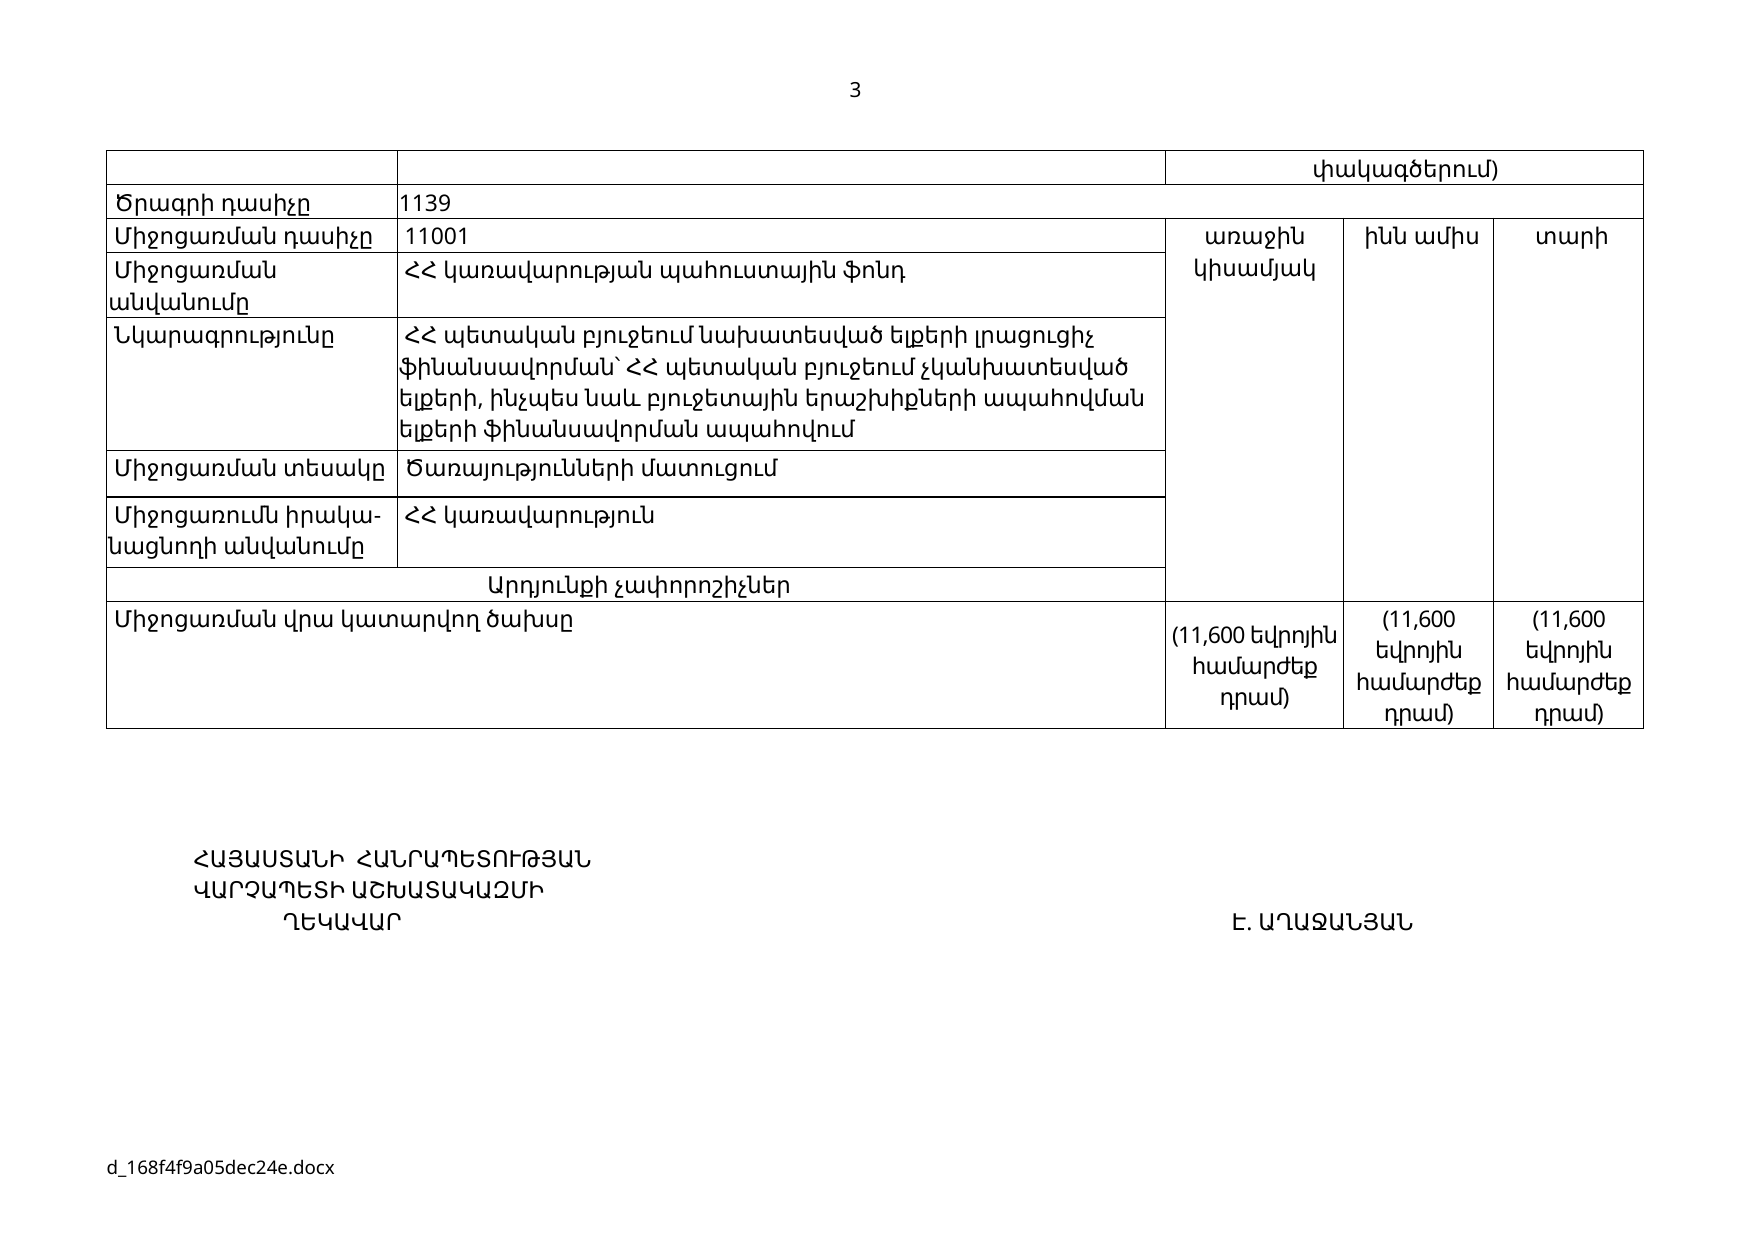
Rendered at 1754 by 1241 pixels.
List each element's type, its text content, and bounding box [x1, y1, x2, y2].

table_cell Միջոցառման անվանումը [107, 253, 397, 317]
table_cell Արդյունքի չափորոշիչներ [107, 568, 1165, 601]
table_cell Նկարագրությունը [107, 318, 397, 449]
table_cell ՀՀ կառավարության պահուստային ֆոնդ [398, 253, 1165, 317]
table_cell տարի [1494, 219, 1643, 601]
table_cell [398, 151, 1165, 184]
table_cell (11,600 եվրոյին համարժեք դրամ) [1344, 602, 1493, 728]
table_cell Միջոցառման վրա կատարվող ծախսը [107, 602, 1165, 728]
table_cell Ծառայությունների մատուցում [398, 451, 1165, 496]
table_cell ՀՀ կառավարություն [398, 498, 1165, 567]
table_cell Ծրագրի դասիչը [107, 185, 397, 218]
table_cell (11,600 եվրոյին համարժեք դրամ) [1166, 602, 1343, 728]
table_cell Միջոցառումն իրականացնողի անվանումը [107, 498, 397, 567]
table_cell 11001 [398, 219, 1165, 252]
table_cell ինն ամիս [1344, 219, 1493, 601]
table_cell Միջոցառման դասիչը [107, 219, 397, 252]
table_cell ՀՀ պետական բյուջեում նախատեսված ելքերի լրացուցիչ ֆինանսավորման՝ ՀՀ պետական բյուջեում չկանխատեսված ելքերի, ինչպես նաև բյուջետային երաշխիքների ապահովման ելքերի ֆինանսավորման ապահովում [398, 318, 1165, 449]
text ՀԱՅԱՍՏԱՆԻ ՀԱՆՐԱՊԵՏՈՒԹՅԱՆ [106, 843, 1604, 874]
table_cell Միջոցառման տեսակը [107, 451, 397, 496]
table_cell (11,600 եվրոյին համարժեք դրամ) [1494, 602, 1643, 728]
table_cell [107, 151, 397, 184]
text ՎԱՐՉԱՊԵՏԻ ԱՇԽԱՏԱԿԱԶՄԻ [106, 874, 1604, 905]
table_cell 1139 [398, 185, 1643, 218]
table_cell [1166, 151, 1643, 184]
text ՂԵԿԱՎԱՐ Է. ԱՂԱՋԱՆՅԱՆ [106, 905, 1604, 937]
table_cell առաջին կիսամյակ [1166, 219, 1343, 601]
